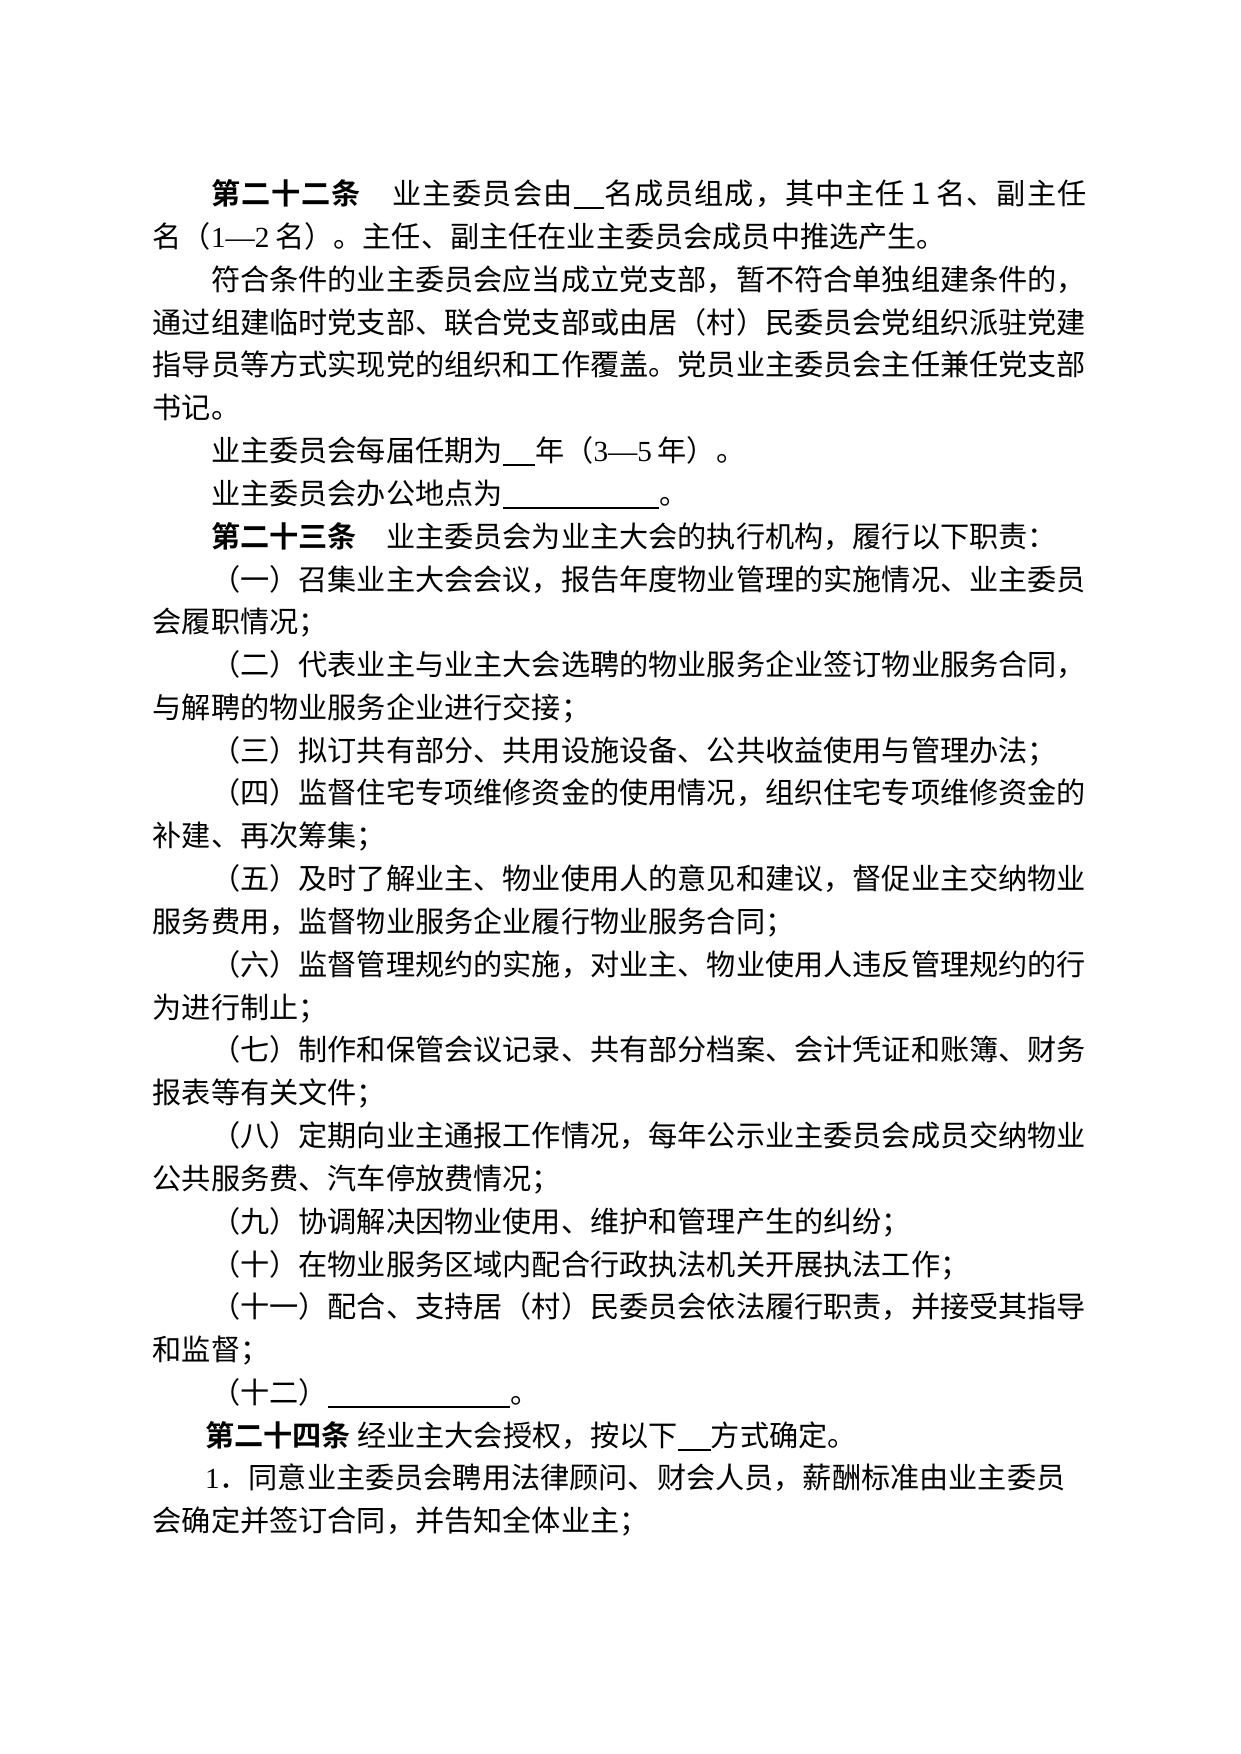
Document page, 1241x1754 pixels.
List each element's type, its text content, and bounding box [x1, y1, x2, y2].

text （十）在物业服务区域内配合行政执法机关开展执法工作； [152, 1241, 1087, 1284]
text 业主委员会每届任期为 年（3—5年）。 [152, 427, 1087, 470]
text （十二） 。 [152, 1369, 1087, 1412]
text （五）及时了解业主、物业使用人的意见和建议，督促业主交纳物业服务费用，监督物业服务企业履行物业服务合同； [152, 856, 1087, 941]
text （三）拟订共有部分、共用设施设备、公共收益使用与管理办法； [152, 727, 1087, 770]
text （一）召集业主大会会议，报告年度物业管理的实施情况、业主委员会履职情况； [152, 556, 1087, 641]
text （八）定期向业主通报工作情况，每年公示业主委员会成员交纳物业公共服务费、汽车停放费情况； [152, 1112, 1087, 1198]
text （七）制作和保管会议记录、共有部分档案、会计凭证和账簿、财务报表等有关文件； [152, 1027, 1087, 1112]
text 1．同意业主委员会聘用法律顾问、财会人员，薪酬标准由业主委员会确定并签订合同，并告知全体业主； [152, 1455, 1087, 1541]
text 第二十三条 业主委员会为业主大会的执行机构，履行以下职责： [152, 513, 1087, 556]
text （九）协调解决因物业使用、维护和管理产生的纠纷； [152, 1198, 1087, 1241]
text （四）监督住宅专项维修资金的使用情况，组织住宅专项维修资金的补建、再次筹集； [152, 770, 1087, 856]
text 第二十四条 经业主大会授权，按以下 方式确定。 [152, 1412, 1087, 1455]
text （二）代表业主与业主大会选聘的物业服务企业签订物业服务合同，与解聘的物业服务企业进行交接； [152, 641, 1087, 727]
text 符合条件的业主委员会应当成立党支部，暂不符合单独组建条件的，通过组建临时党支部、联合党支部或由居（村）民委员会党组织派驻党建指导员等方式实现党的组织和工作覆盖。党员业主委员会主任兼任党支部书记。 [152, 256, 1087, 427]
text 第二十二条 业主委员会由 名成员组成，其中主任１名、副主任 名（1—2名）。主任、副主任在业主委员会成员中推选产生。 [152, 171, 1087, 256]
text （六）监督管理规约的实施，对业主、物业使用人违反管理规约的行为进行制止； [152, 941, 1087, 1027]
text （十一）配合、支持居（村）民委员会依法履行职责，并接受其指导和监督； [152, 1284, 1087, 1369]
text 业主委员会办公地点为 。 [152, 470, 1087, 513]
